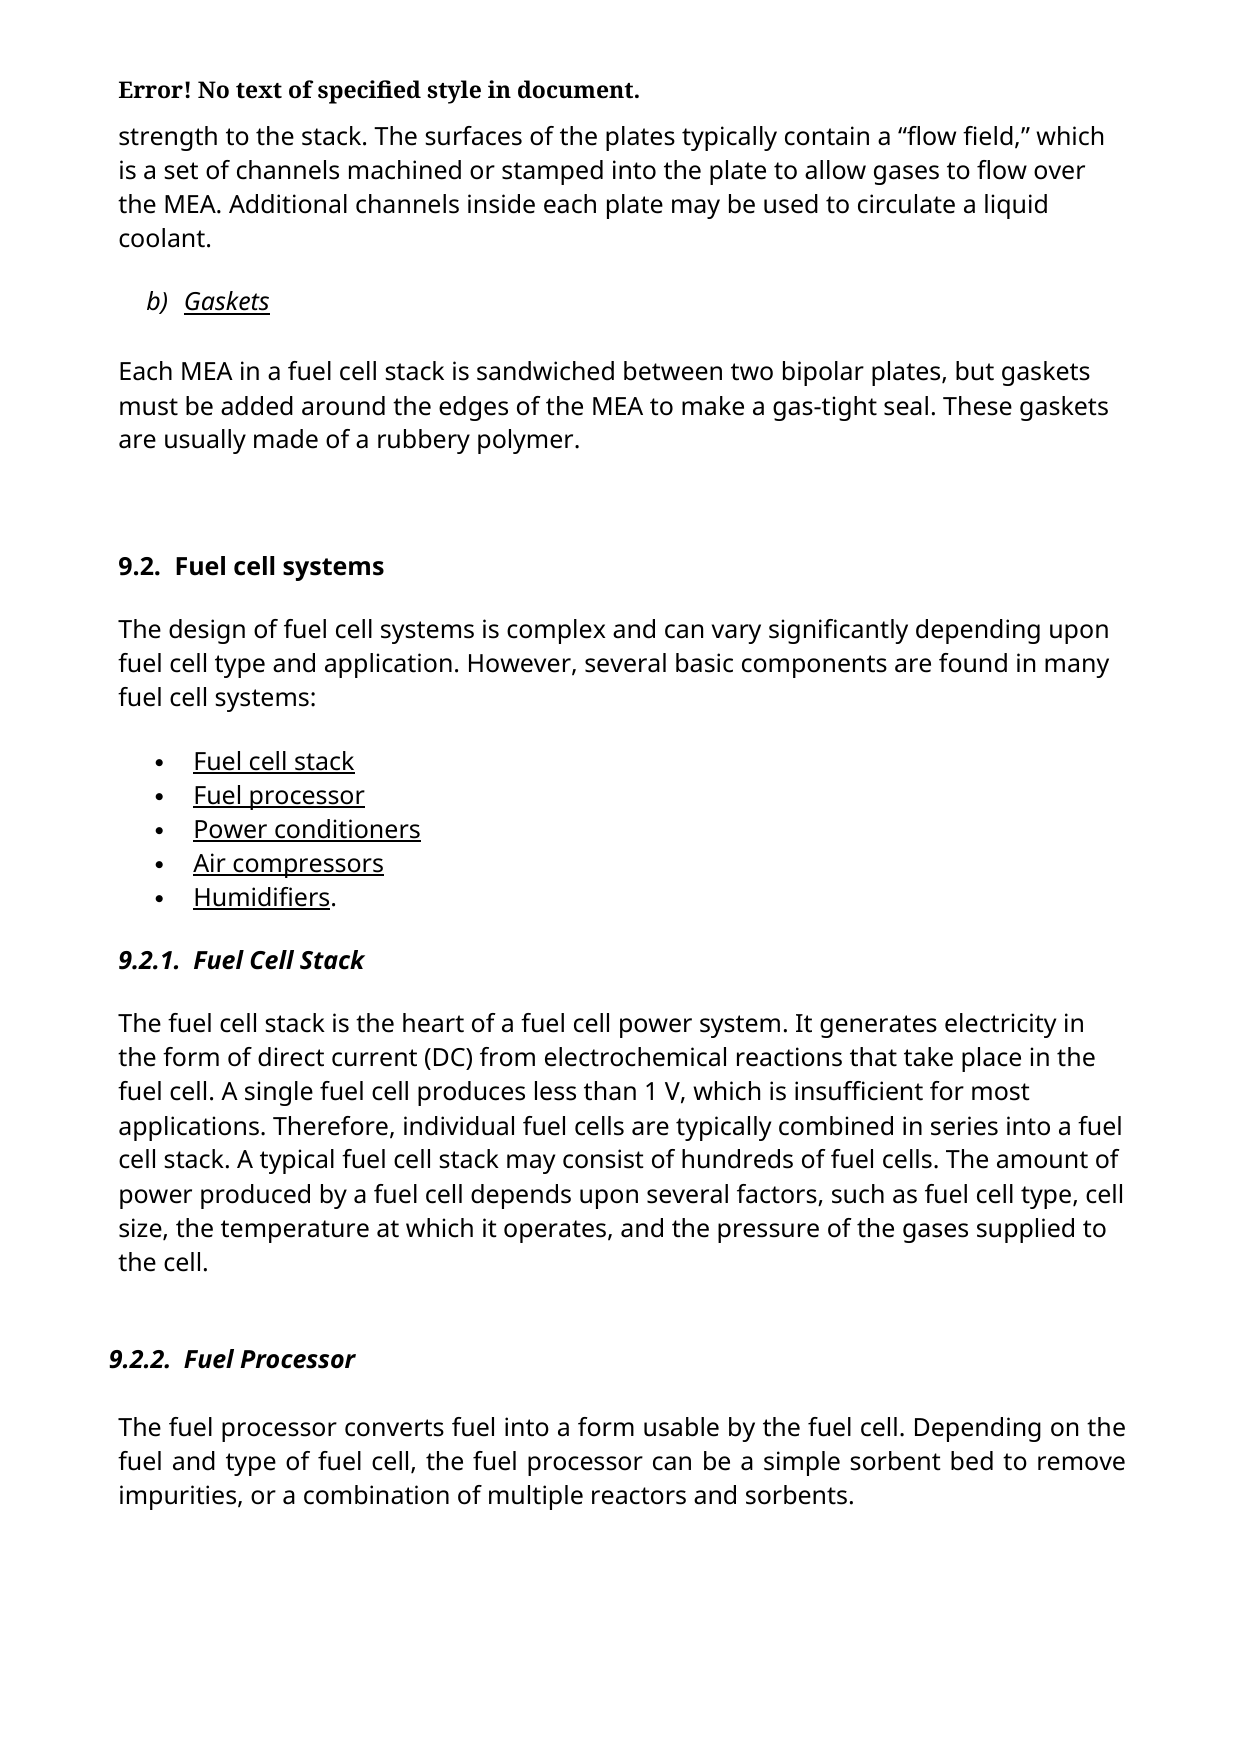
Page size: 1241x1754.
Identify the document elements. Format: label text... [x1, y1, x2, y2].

text The fuel processor converts fuel into a form usable by the fuel cell. Depending on the fuel and type of fuel cell, the fuel processor can be a simple sorbent bed to remove impurities, or a combination of multiple reactors and sorbents. [118, 1410, 1128, 1512]
text Each MEA in a fuel cell stack is sandwiched between two bipolar plates, but gaskets must be added around the edges of the MEA to make a gas-tight seal. These gaskets are usually made of a rubbery polymer. [118, 354, 1128, 456]
text The fuel cell stack is the heart of a fuel cell power system. It generates electricity in the form of direct current (DC) from electrochemical reactions that take place in the fuel cell. A single fuel cell produces less than 1 V, which is insufficient for most applications. Therefore, individual fuel cells are typically combined in series into a fuel cell stack. A typical fuel cell stack may consist of hundreds of fuel cells. The amount of power produced by a fuel cell depends upon several factors, such as fuel cell type, cell size, the temperature at which it operates, and the pressure of the gases supplied to the cell. [118, 1006, 1128, 1278]
list Humidifiers. [156, 879, 1128, 913]
list Air compressors [156, 845, 1128, 879]
list Fuel Processor [109, 1342, 1128, 1376]
subtitle Fuel Cell Stack [118, 943, 1128, 977]
list Gaskets [146, 284, 1128, 318]
list Fuel cell systems [118, 549, 1128, 583]
list Fuel processor [156, 777, 1128, 811]
text The design of fuel cell systems is complex and can vary significantly depending upon fuel cell type and application. However, several basic components are found in many fuel cell systems: [118, 612, 1128, 714]
list Power conditioners [156, 811, 1128, 845]
list Fuel cell stack [156, 743, 1128, 777]
